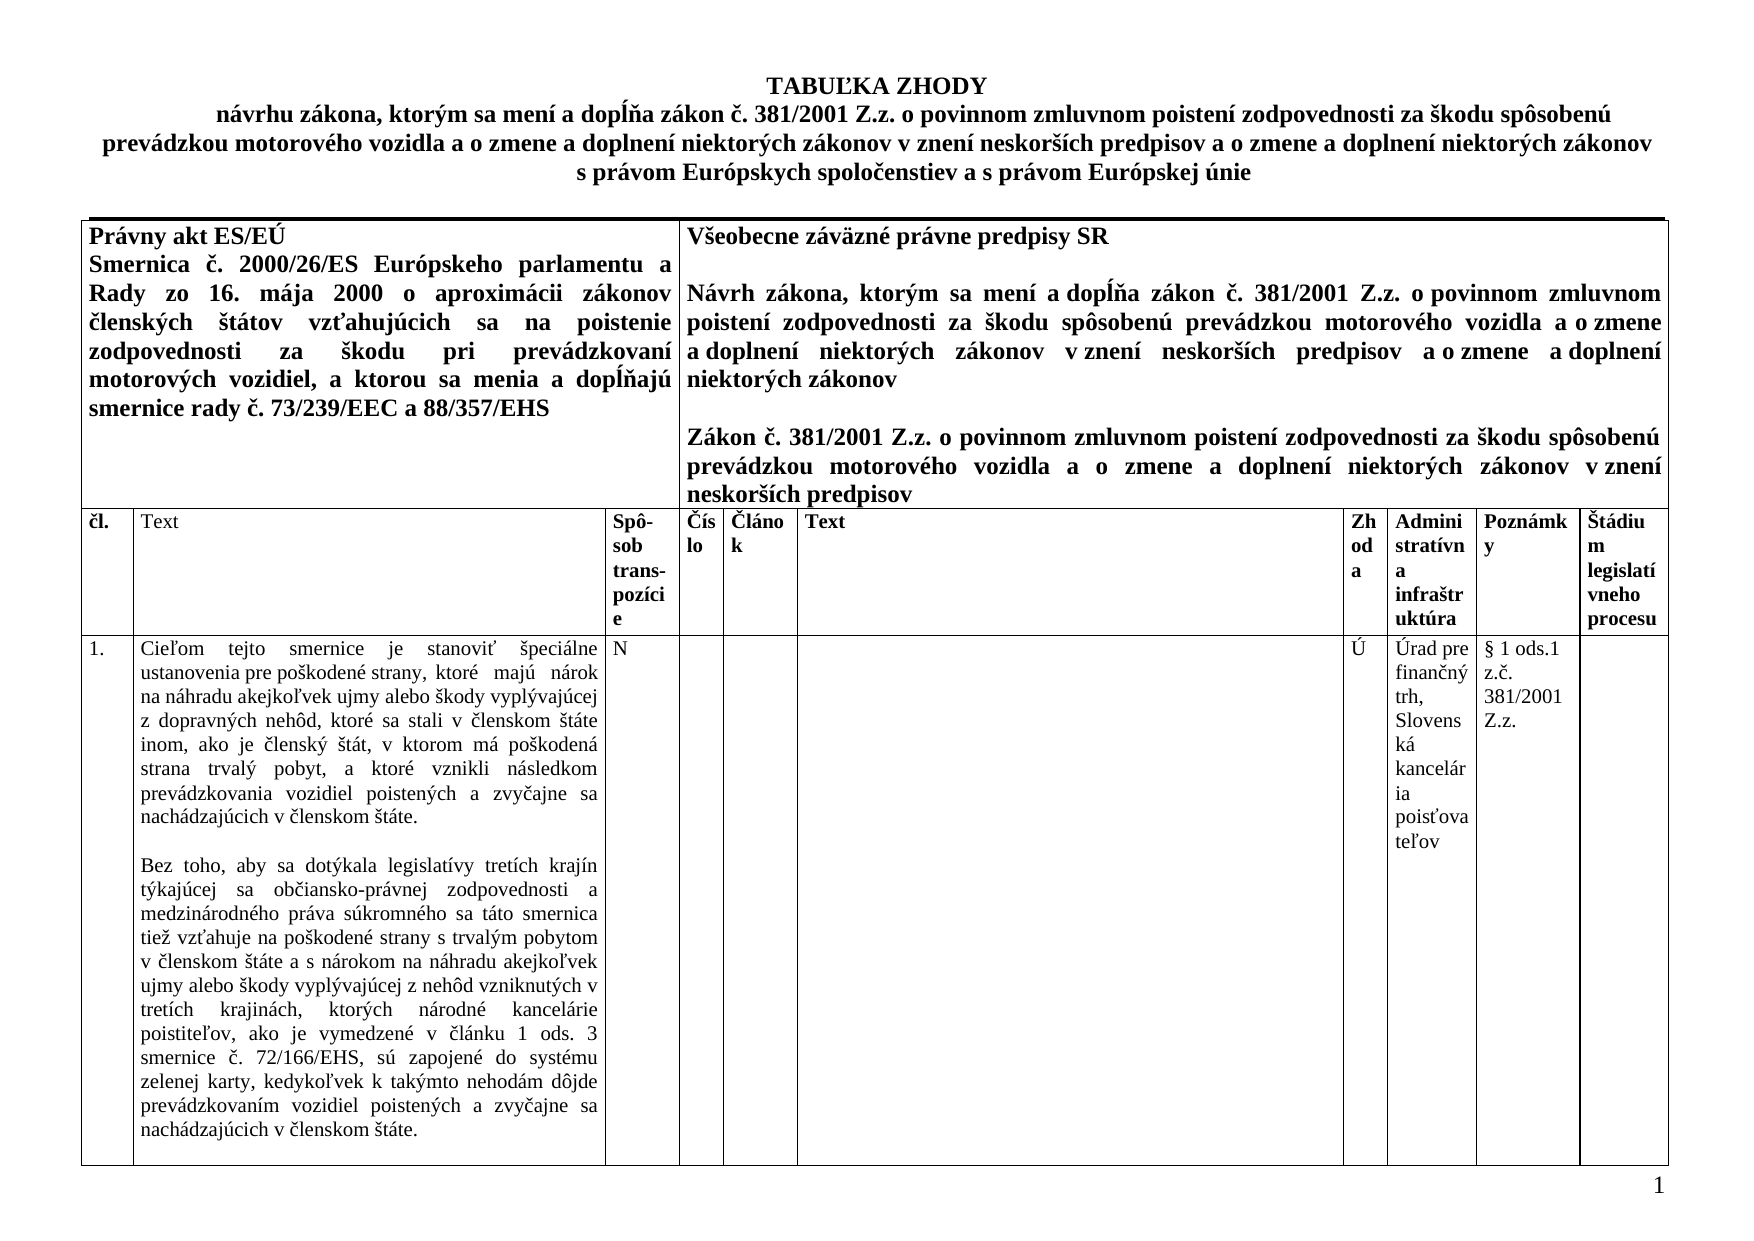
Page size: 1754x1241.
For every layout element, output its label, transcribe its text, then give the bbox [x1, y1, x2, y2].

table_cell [134, 636, 605, 1165]
table_cell Článok [724, 509, 797, 635]
table_cell Štádium legislatívneho procesu [1581, 509, 1668, 635]
table_header Právny akt ES/EÚ Smernica č. 2000/26/ES Európskeho parlamentu a Rady zo 16. mája 2000 o aproximácii zákonov členských štátov vzťahujúcich sa na poistenie zodpovednosti za škodu pri prevádzkovaní motorových vozidiel, a ktorou sa menia a dopĺňajú smernice rady č. 73/239/EEC a 88/357/EHS [82, 221, 679, 508]
table_cell [680, 636, 723, 1165]
table_cell [798, 636, 1343, 1165]
table_cell Text [798, 509, 1343, 635]
table_cell Zhoda [1344, 509, 1387, 635]
table_header Všeobecne záväzné právne predpisy SR Návrh zákona, ktorým sa mení a dopĺňa zákon č. 381/2001 Z.z. o povinnom zmluvnom poistení zodpovednosti za škodu spôsobenú prevádzkou motorového vozidla a o zmene a doplnení niektorých zákonov v znení neskorších predpisov a o zmene a doplnení niektorých zákonov Zákon č. 381/2001 Z.z. o povinnom zmluvnom poistení zodpovednosti za škodu spôsobenú prevádzkou motorového vozidla a o zmene a doplnení niektorých zákonov v znení neskorších predpisov [680, 221, 1668, 508]
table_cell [1477, 636, 1579, 1165]
table_cell [724, 636, 797, 1165]
table_cell Spô- sob trans-pozície [606, 509, 679, 635]
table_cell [1388, 636, 1476, 1165]
table_cell 1. [82, 636, 133, 1165]
table_cell Administratívna infraštruktúra [1388, 509, 1476, 635]
table_cell Text [134, 509, 605, 635]
table_cell Poznámky [1477, 509, 1579, 635]
text návrhu zákona, ktorým sa mení a dopĺňa zákon č. 381/2001 Z.z. o povinnom zmluvnom poistení zodpovednosti za škodu spôsobenú prevádzkou motorového vozidla a o zmene a doplnení niektorých zákonov v znení neskorších predpisov a o zmene a doplnení niektorých zákonov [89, 99, 1665, 157]
table_cell Číslo [680, 509, 723, 635]
text s právom Európskych spoločenstiev a s právom Európskej únie [89, 157, 1665, 186]
table_cell [1581, 636, 1668, 1165]
table_cell čl. [82, 509, 133, 635]
table_cell N [606, 636, 679, 1165]
text TABUĽKA ZHODY [89, 71, 1665, 99]
table_cell Ú [1344, 636, 1387, 1165]
